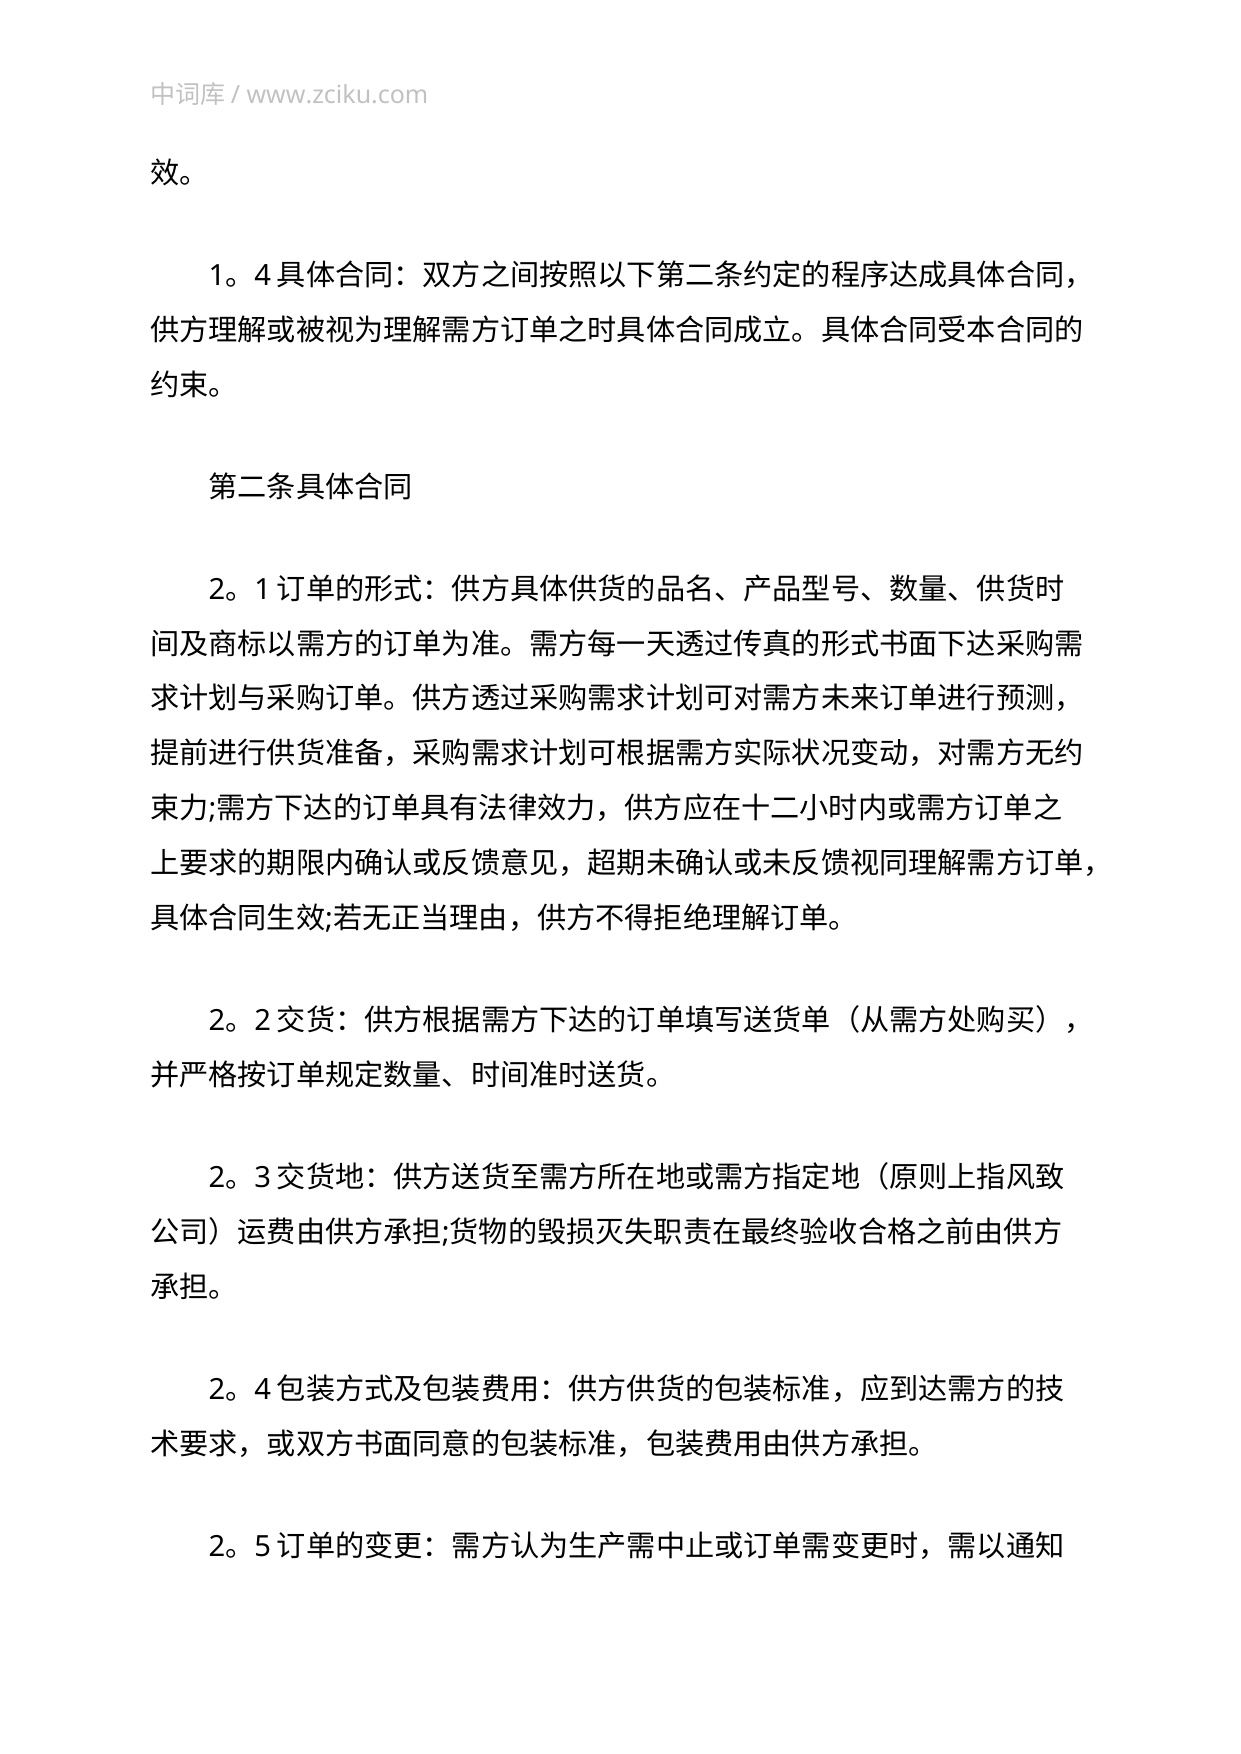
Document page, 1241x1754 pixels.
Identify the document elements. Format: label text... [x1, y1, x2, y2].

text 2。2交货：供方根据需方下达的订单填写送货单（从需方处购买），并严格按订单规定数量、时间准时送货。 [150, 997, 1090, 1094]
text 1。4具体合同：双方之间按照以下第二条约定的程序达成具体合同，供方理解或被视为理解需方订单之时具体合同成立。具体合同受本合同的约束。 [150, 252, 1090, 404]
text 第二条具体合同 [150, 463, 1090, 506]
text 2。1订单的形式：供方具体供货的品名、产品型号、数量、供货时间及商标以需方的订单为准。需方每一天透过传真的形式书面下达采购需求计划与采购订单。供方透过采购需求计划可对需方未来订单进行预测，提前进行供货准备，采购需求计划可根据需方实际状况变动，对需方无约束力;需方下达的订单具有法律效力，供方应在十二小时内或需方订单之上要求的期限内确认或反馈意见，超期未确认或未反馈视同理解需方订单，具体合同生效;若无正当理由，供方不得拒绝理解订单。 [150, 565, 1090, 937]
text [150, 1522, 1090, 1564]
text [150, 150, 1090, 192]
text 2。4包装方式及包装费用：供方供货的包装标准，应到达需方的技术要求，或双方书面同意的包装标准，包装费用由供方承担。 [150, 1365, 1090, 1463]
text 2。3交货地：供方送货至需方所在地或需方指定地（原则上指风致公司）运费由供方承担;货物的毁损灭失职责在最终验收合格之前由供方承担。 [150, 1153, 1090, 1306]
